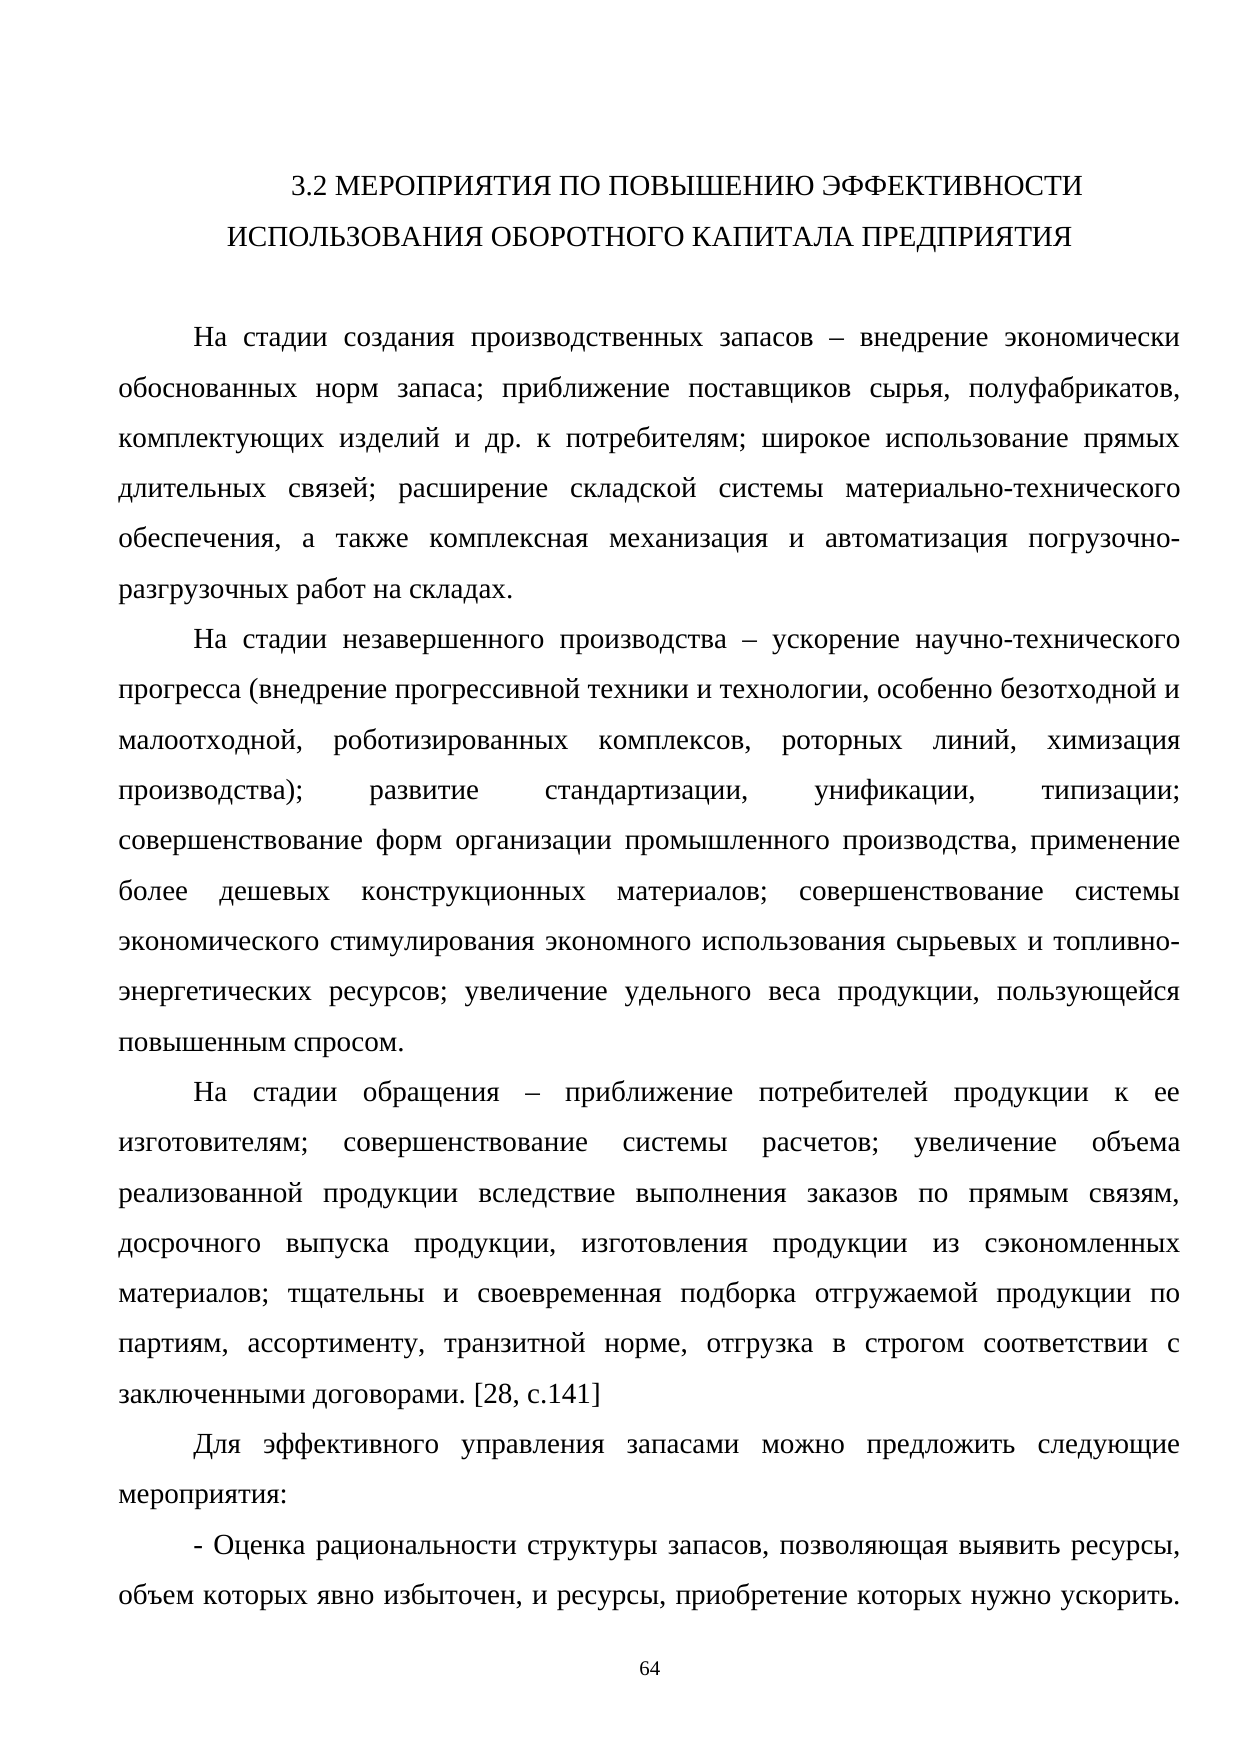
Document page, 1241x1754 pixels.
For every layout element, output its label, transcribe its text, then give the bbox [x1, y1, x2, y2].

text На стадии незавершенного производства – ускорение научно-технического прогресса (внедрение прогрессивной техники и технологии, особенно безотходной и малоотходной, роботизированных комплексов, роторных линий, химизация производства); развитие стандартизации, унификации, типизации; совершенствование форм организации промышленного производства, применение более дешевых конструкционных материалов; совершенствование системы экономического стимулирования экономного использования сырьевых и топливно-энергетических ресурсов; увеличение удельного веса продукции, пользующейся повышенным спросом. [118, 621, 1181, 1057]
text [118, 1527, 1181, 1611]
text Для эффективного управления запасами можно предложить следующие мероприятия: [118, 1426, 1181, 1510]
text На стадии обращения – приближение потребителей продукции к ее изготовителям; совершенствование системы расчетов; увеличение объема реализованной продукции вследствие выполнения заказов по прямым связям, досрочного выпуска продукции, изготовления продукции из сэкономленных материалов; тщательны и своевременная подборка отгружаемой продукции по партиям, ассортименту, транзитной норме, отгрузка в строгом соответствии с заключенными договорами. [28, c.141] [118, 1074, 1181, 1409]
text 3.2 МЕРОПРИЯТИЯ ПО ПОВЫШЕНИЮ ЭФФЕКТИВНОСТИ ИСПОЛЬЗОВАНИЯ ОБОРОТНОГО КАПИТАЛА ПРЕДПРИЯТИЯ [118, 168, 1181, 252]
text На стадии создания производственных запасов – внедрение экономически обоснованных норм запаса; приближение поставщиков сырья, полуфабрикатов, комплектующих изделий и др. к потребителям; широкое использование прямых длительных связей; расширение складской системы материально-технического обеспечения, а также комплексная механизация и автоматизация погрузочно-разгрузочных работ на складах. [118, 319, 1181, 604]
